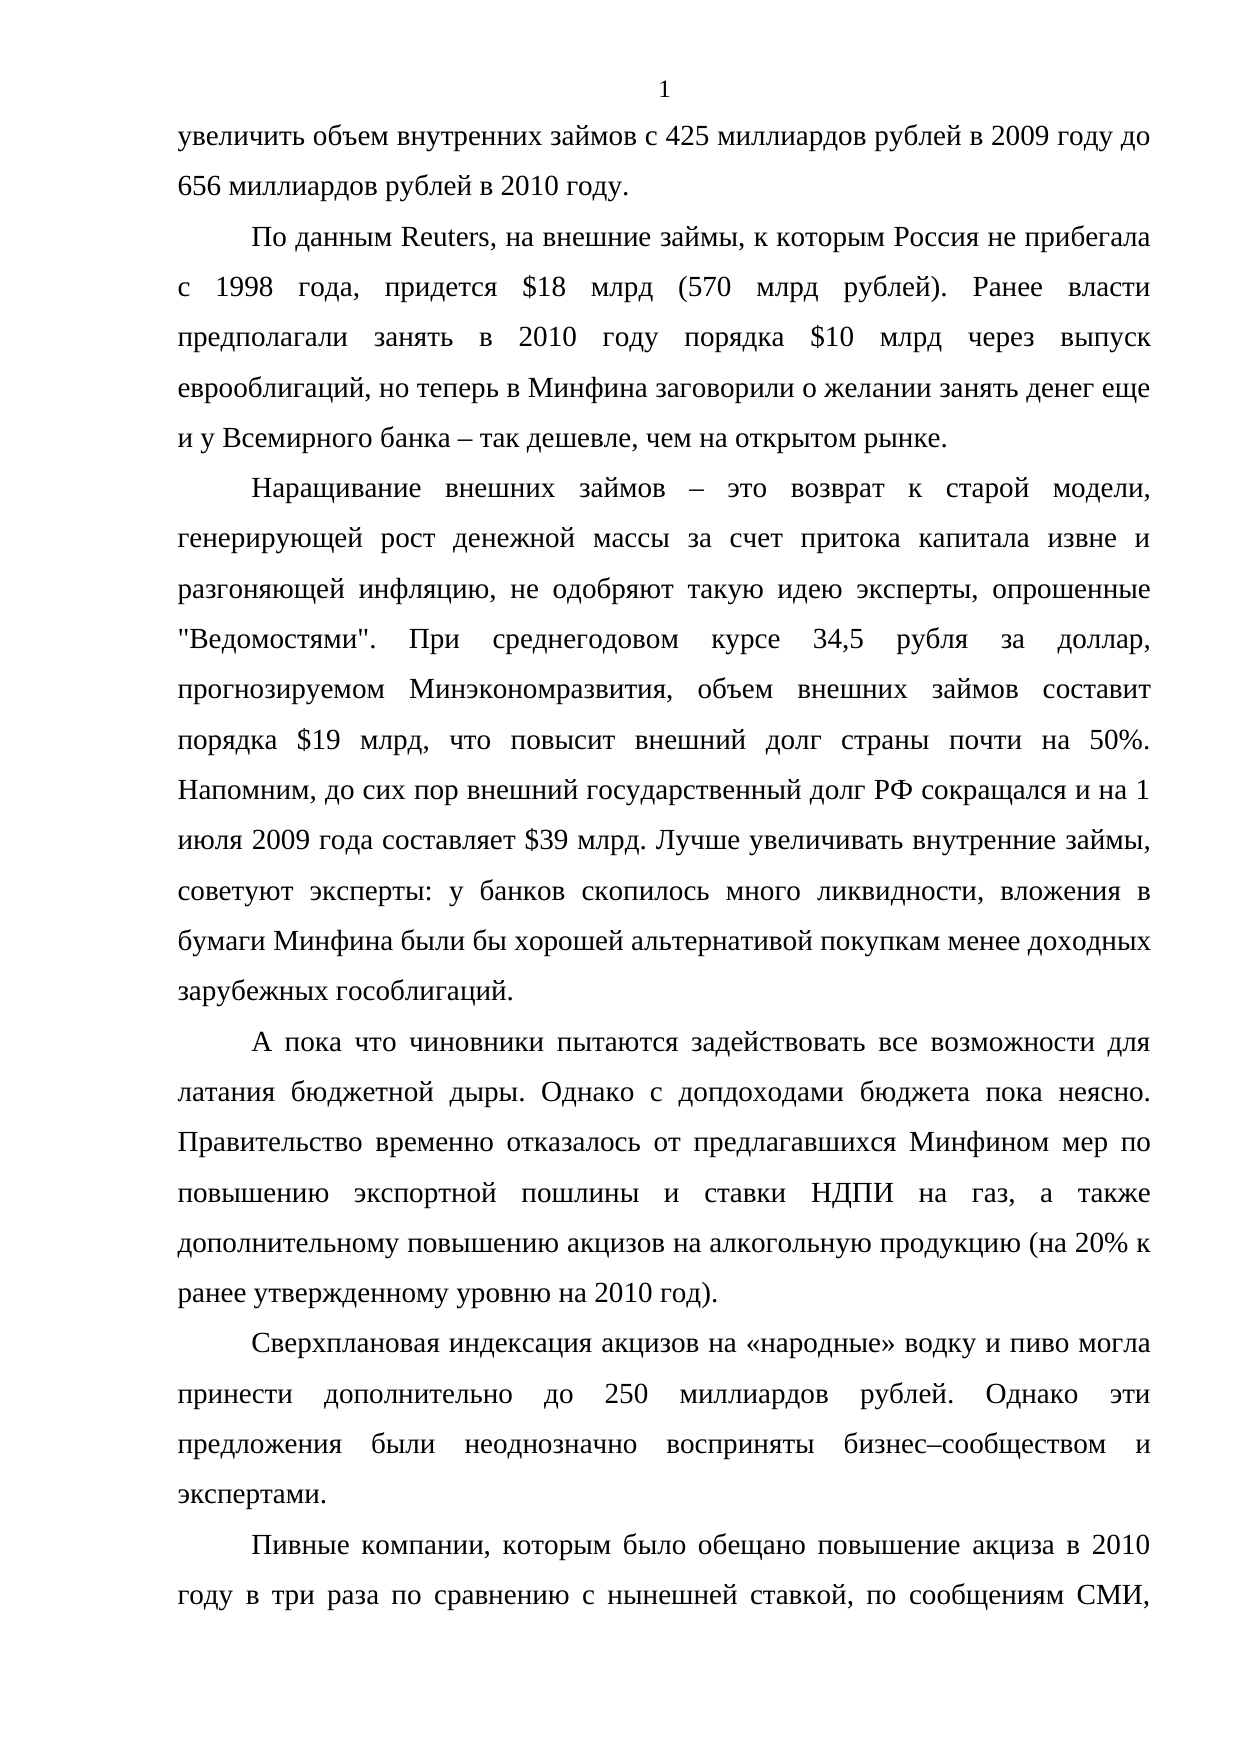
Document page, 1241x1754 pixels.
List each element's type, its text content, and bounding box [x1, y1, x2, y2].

text А пока что чиновники пытаются задействовать все возможности для латания бюджетной дыры. Однако с допдоходами бюджета пока неясно. Правительство временно отказалось от предлагавшихся Минфином мер по повышению экспортной пошлины и ставки НДПИ на газ, а также дополнительному повышению акцизов на алкогольную продукцию (на 20% к ранее утвержденному уровню на 2010 год). [177, 1024, 1152, 1309]
text Сверхплановая индексация акцизов на «народные» водку и пиво могла принести дополнительно до 250 миллиардов рублей. Однако эти предложения были неоднозначно восприняты бизнес–сообществом и экспертами. [177, 1326, 1152, 1510]
text По данным Reuters, на внешние займы, к которым Россия не прибегала с 1998 года, придется $18 млрд (570 млрд рублей). Ранее власти предполагали занять в 2010 году порядка $10 млрд через выпуск еврооблигаций, но теперь в Минфина заговорили о желании занять денег еще и у Всемирного банка – так дешевле, чем на открытом рынке. [177, 219, 1152, 453]
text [177, 118, 1152, 202]
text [177, 1527, 1152, 1611]
text Наращивание внешних займов – это возврат к старой модели, генерирующей рост денежной массы за счет притока капитала извне и разгоняющей инфляцию, не одобряют такую идею эксперты, опрошенные "Ведомостями". При среднегодовом курсе 34,5 рубля за доллар, прогнозируемом Минэкономразвития, объем внешних займов составит порядка $19 млрд, что повысит внешний долг страны почти на 50%. Напомним, до сих пор внешний государственный долг РФ сокращался и на 1 июля 2009 года составляет $39 млрд. Лучше увеличивать внутренние займы, советуют эксперты: у банков скопилось много ликвидности, вложения в бумаги Минфина были бы хорошей альтернативой покупкам менее доходных зарубежных гособлигаций. [177, 470, 1152, 1007]
